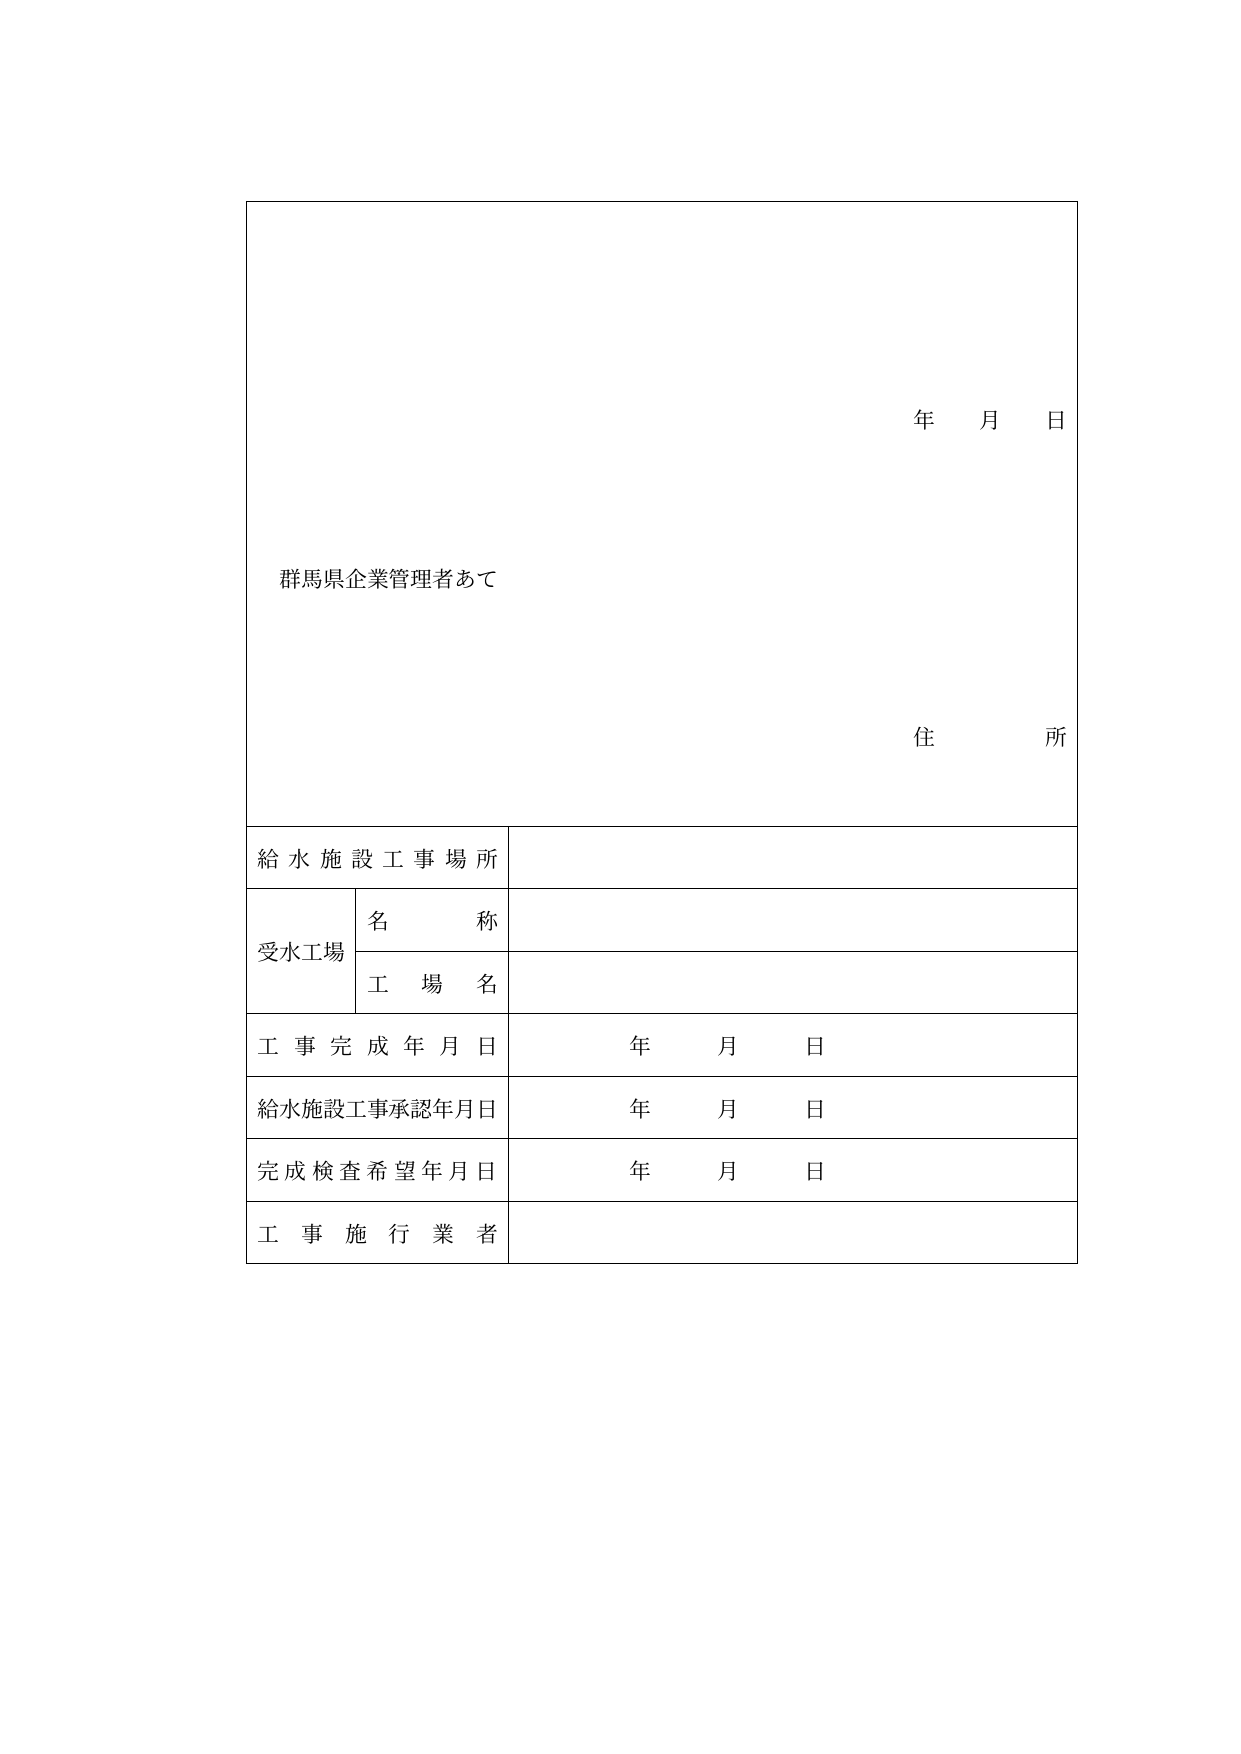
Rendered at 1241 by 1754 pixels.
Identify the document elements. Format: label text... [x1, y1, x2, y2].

table_cell 年 月 日 [509, 1077, 1077, 1138]
table_cell 工事完成年月日 [247, 1014, 508, 1076]
table_cell 年 月 日 [509, 1014, 1077, 1076]
table_cell 年 月 日 [509, 1139, 1077, 1201]
table_cell 受水工場 [247, 889, 355, 1013]
table_cell 工事施行業者 [247, 1202, 508, 1263]
table_cell [509, 889, 1077, 951]
table_cell 名 称 [356, 889, 508, 951]
table_cell [509, 827, 1077, 888]
table_cell [509, 1202, 1077, 1263]
table_cell 工 場 名 [356, 952, 508, 1013]
table_cell 給水施設工事承認年月日 [247, 1077, 508, 1138]
table_header 年 月 日 群馬県企業管理者あて 住 所 年 月 日付けで承認のあつた給水施設工事が完成したので届け出ます。 [247, 202, 1077, 826]
table_cell 給水施設工事場所 [247, 827, 508, 888]
table_cell 完成検査希望年月日 [247, 1139, 508, 1201]
table_cell [509, 952, 1077, 1013]
